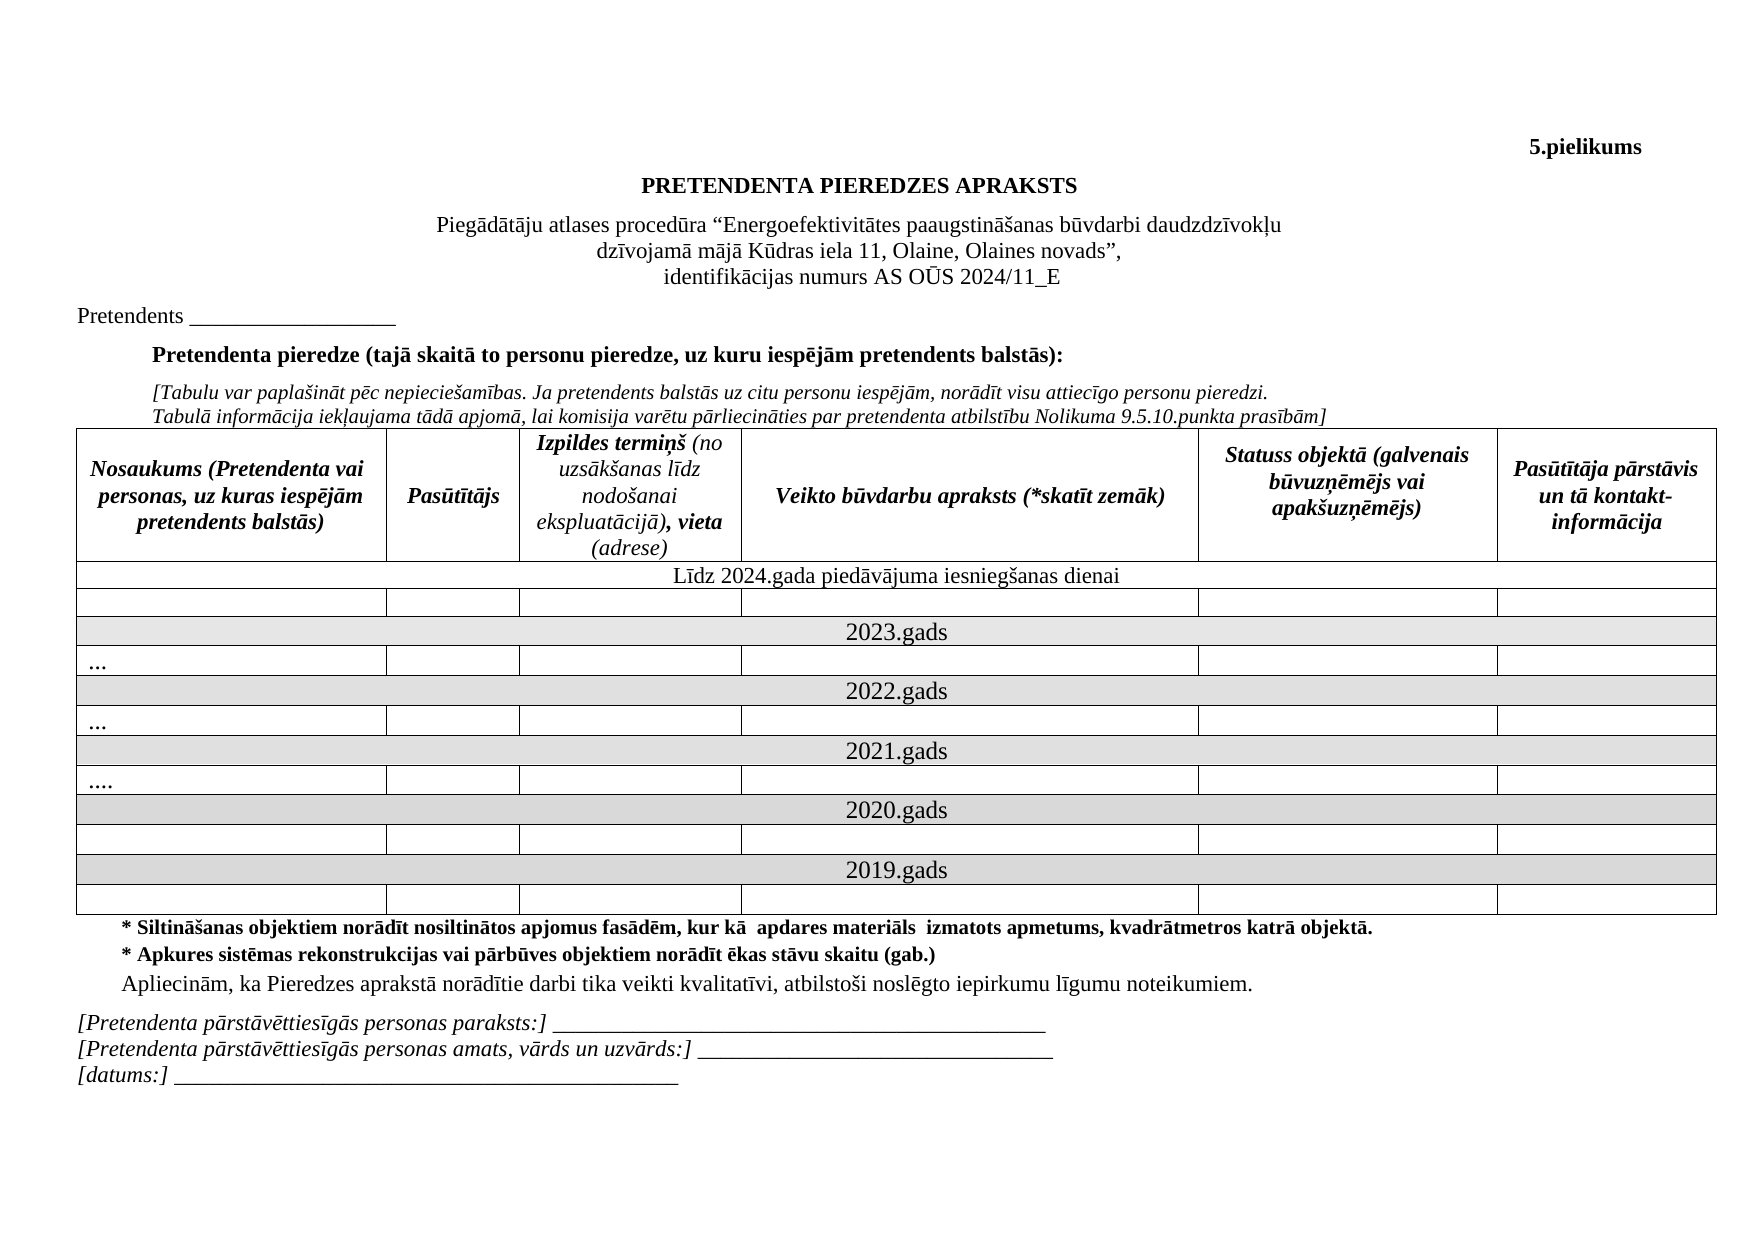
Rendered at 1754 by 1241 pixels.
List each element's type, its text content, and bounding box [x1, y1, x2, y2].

table_cell [520, 766, 741, 794]
table_header Nosaukums (Pretendenta vai personas, uz kuras iespējām pretendents balstās) [77, 429, 386, 561]
text [Tabulu var paplašināt pēc nepieciešamības. Ja pretendents balstās uz citu personu iespējām, norādīt visu attiecīgo personu pieredzi. [152, 380, 1642, 404]
table_cell [742, 706, 1198, 735]
table_cell [1498, 706, 1716, 735]
table_header Pasūtītāja pārstāvis un tā kontakt-informācija [1498, 429, 1716, 561]
table_cell [1199, 885, 1497, 913]
text Apliecinām, ka Pieredzes aprakstā norādītie darbi tika veikti kvalitatīvi, atbilstoši noslēgto iepirkumu līgumu noteikumiem. [121, 970, 1642, 996]
text [Pretendenta pārstāvēttiesīgās personas paraksts:] ___________________________________________ [77, 1009, 1642, 1035]
text 5.pielikums [77, 133, 1642, 159]
table_cell [520, 589, 741, 616]
table_cell [520, 706, 741, 735]
table_cell [1199, 646, 1497, 675]
table_cell [1498, 589, 1716, 616]
table_cell 2022.gads [77, 676, 1716, 705]
table_cell [1498, 766, 1716, 794]
table_cell ... [77, 706, 386, 735]
table_cell [1199, 589, 1497, 616]
table_cell 2020.gads [77, 795, 1716, 824]
table_cell [77, 589, 386, 616]
text [datums:] ____________________________________________ [77, 1061, 1642, 1088]
table_cell [742, 646, 1198, 675]
table_cell [1199, 766, 1497, 794]
text identifikācijas numurs AS OŪS 2024/11_E [77, 263, 1642, 290]
table_cell [1498, 825, 1716, 854]
table_cell 2021.gads [77, 736, 1716, 764]
table_cell [387, 589, 519, 616]
table_cell ... [77, 646, 386, 675]
table_header Izpildes termiņš (no uzsākšanas līdz nodošanai ekspluatācijā), vieta (adrese) [520, 429, 741, 561]
text Pretendenta pieredze (tajā skaitā to personu pieredze, uz kuru iespējām pretendents balstās): [152, 341, 1642, 367]
text dzīvojamā mājā Kūdras iela 11, Olaine, Olaines novads”, [77, 237, 1642, 263]
table_cell [387, 766, 519, 794]
table_cell [77, 885, 386, 913]
table_header Pasūtītājs [387, 429, 519, 561]
table_cell [520, 885, 741, 913]
text * Apkures sistēmas rekonstrukcijas vai pārbūves objektiem norādīt ēkas stāvu skaitu (gab.) [121, 942, 1642, 966]
text * Siltināšanas objektiem norādīt nosiltinātos apjomus fasādēm, kur kā apdares materiāls izmatots apmetums, kvadrātmetros katrā objektā. [121, 915, 1642, 939]
table_cell [742, 766, 1198, 794]
table_cell [387, 885, 519, 913]
text PRETENDENTA PIEREDZES APRAKSTS [77, 172, 1642, 198]
text Tabulā informācija iekļaujama tādā apjomā, lai komisija varētu pārliecināties par pretendenta atbilstību Nolikuma 9.5.10.punkta prasībām] [152, 404, 1642, 428]
table_cell [1498, 646, 1716, 675]
table_cell [387, 646, 519, 675]
text Piegādātāju atlases procedūra “Energoefektivitātes paaugstināšanas būvdarbi daudzdzīvokļu [77, 211, 1642, 237]
table_cell [742, 885, 1198, 913]
table_cell 2023.gads [77, 617, 1716, 645]
table_cell .... [77, 766, 386, 794]
table_header Statuss objektā (galvenais būvuzņēmējs vai apakšuzņēmējs) [1199, 429, 1497, 561]
table_cell [742, 825, 1198, 854]
table_cell 2019.gads [77, 855, 1716, 884]
text Pretendents __________________ [77, 302, 1642, 328]
table_cell [520, 825, 741, 854]
table_cell [742, 589, 1198, 616]
table_cell [387, 825, 519, 854]
table_cell [1199, 706, 1497, 735]
table_cell [520, 646, 741, 675]
table_cell [77, 825, 386, 854]
text [Pretendenta pārstāvēttiesīgās personas amats, vārds un uzvārds:] _______________________________ [77, 1035, 1642, 1061]
table_cell [387, 706, 519, 735]
table_cell [1498, 885, 1716, 913]
table_cell Līdz 2024.gada piedāvājuma iesniegšanas dienai [77, 562, 1716, 588]
table_cell [1199, 825, 1497, 854]
table_header Veikto būvdarbu apraksts (*skatīt zemāk) [742, 429, 1198, 561]
